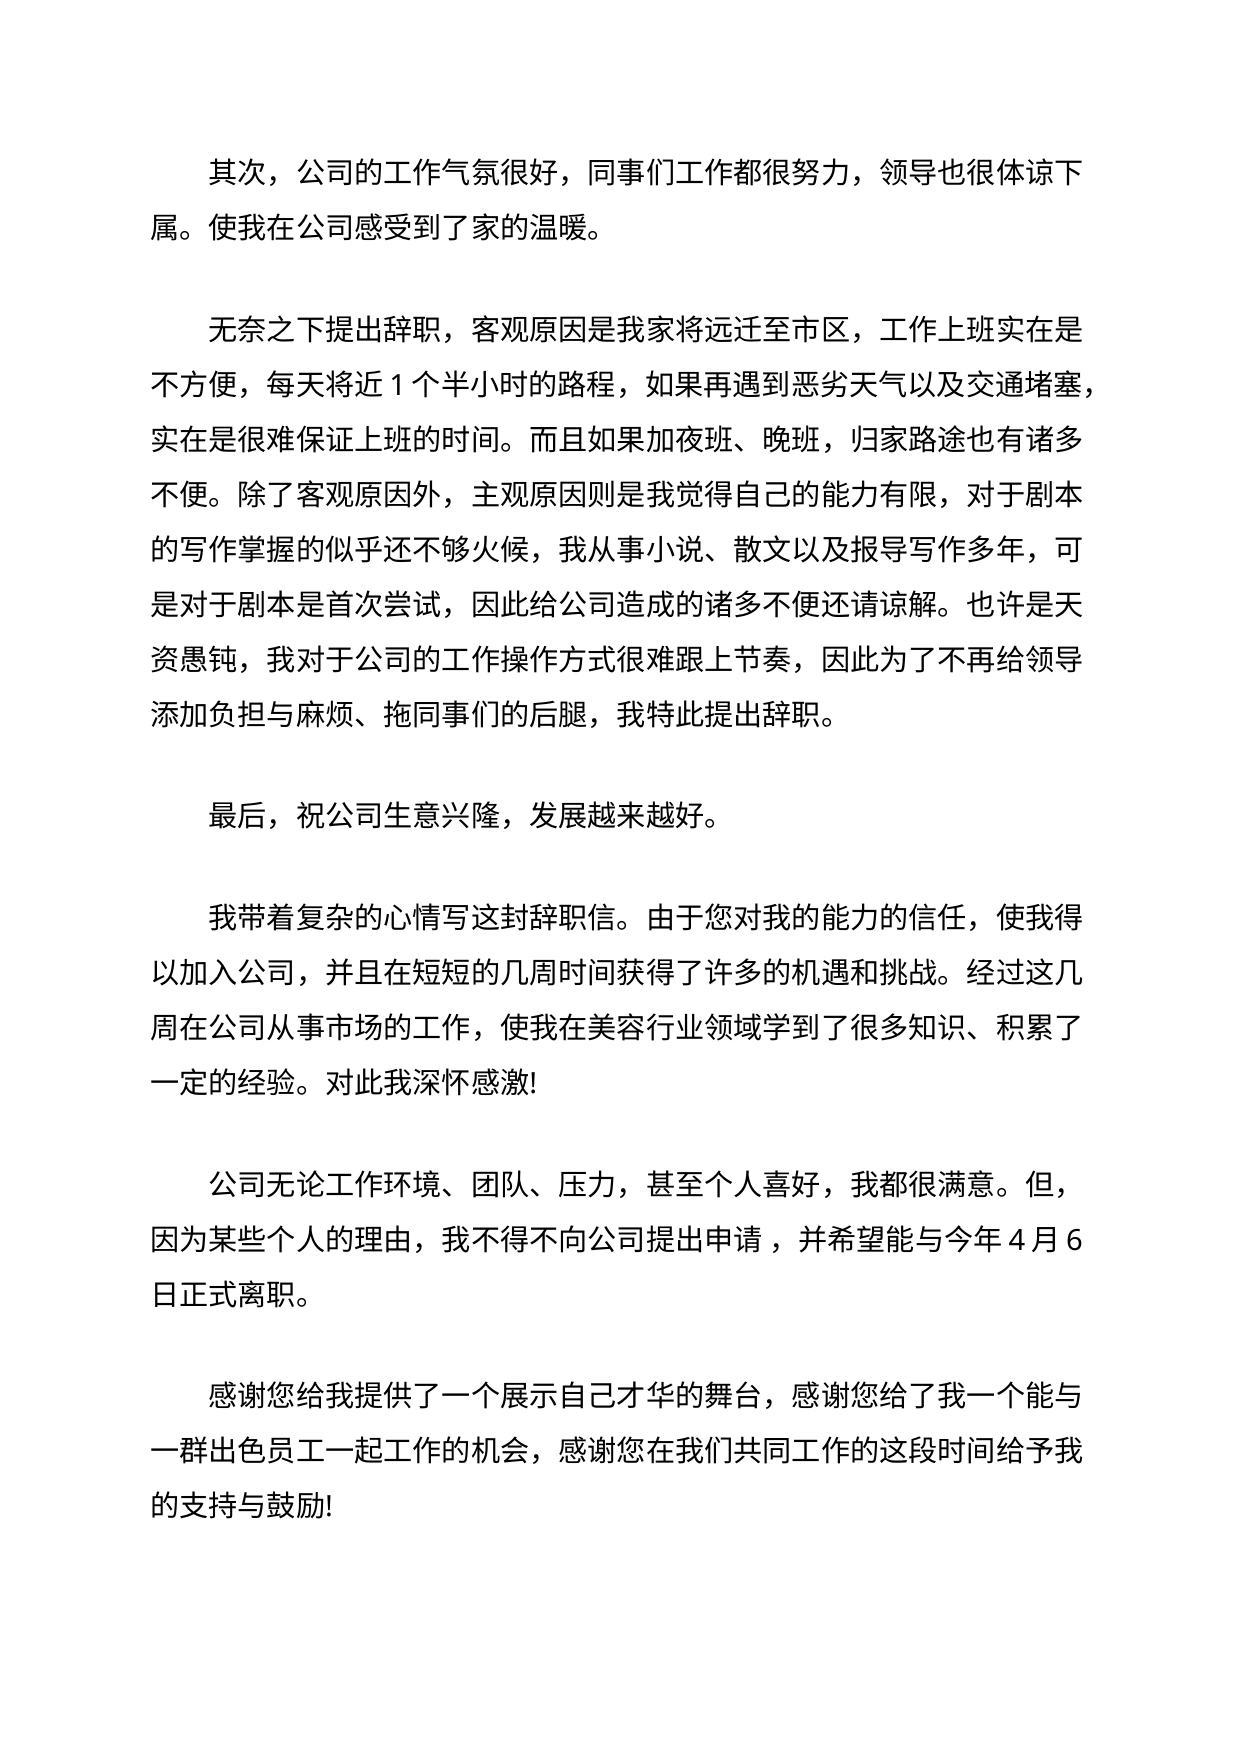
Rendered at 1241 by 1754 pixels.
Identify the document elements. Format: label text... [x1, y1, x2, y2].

text 无奈之下提出辞职，客观原因是我家将远迁至市区，工作上班实在是不方便，每天将近1个半小时的路程，如果再遇到恶劣天气以及交通堵塞，实在是很难保证上班的时间。而且如果加夜班、晚班，归家路途也有诸多不便。除了客观原因外，主观原因则是我觉得自己的能力有限，对于剧本的写作掌握的似乎还不够火候，我从事小说、散文以及报导写作多年，可是对于剧本是首次尝试，因此给公司造成的诸多不便还请谅解。也许是天资愚钝，我对于公司的工作操作方式很难跟上节奏，因此为了不再给领导添加负担与麻烦、拖同事们的后腿，我特此提出辞职。 [150, 307, 1090, 733]
text 最后，祝公司生意兴隆，发展越来越好。 [150, 793, 1090, 835]
text 其次，公司的工作气氛很好，同事们工作都很努力，领导也很体谅下属。使我在公司感受到了家的温暖。 [150, 150, 1090, 247]
text 我带着复杂的心情写这封辞职信。由于您对我的能力的信任，使我得以加入公司，并且在短短的几周时间获得了许多的机遇和挑战。经过这几周在公司从事市场的工作，使我在美容行业领域学到了很多知识、积累了一定的经验。对此我深怀感激! [150, 894, 1090, 1102]
text 感谢您给我提供了一个展示自己才华的舞台，感谢您给了我一个能与一群出色员工一起工作的机会，感谢您在我们共同工作的这段时间给予我的支持与鼓励! [150, 1373, 1090, 1525]
text 公司无论工作环境、团队、压力，甚至个人喜好，我都很满意。但，因为某些个人的理由，我不得不向公司提出申请 ，并希望能与今年4月6日正式离职。 [150, 1161, 1090, 1313]
